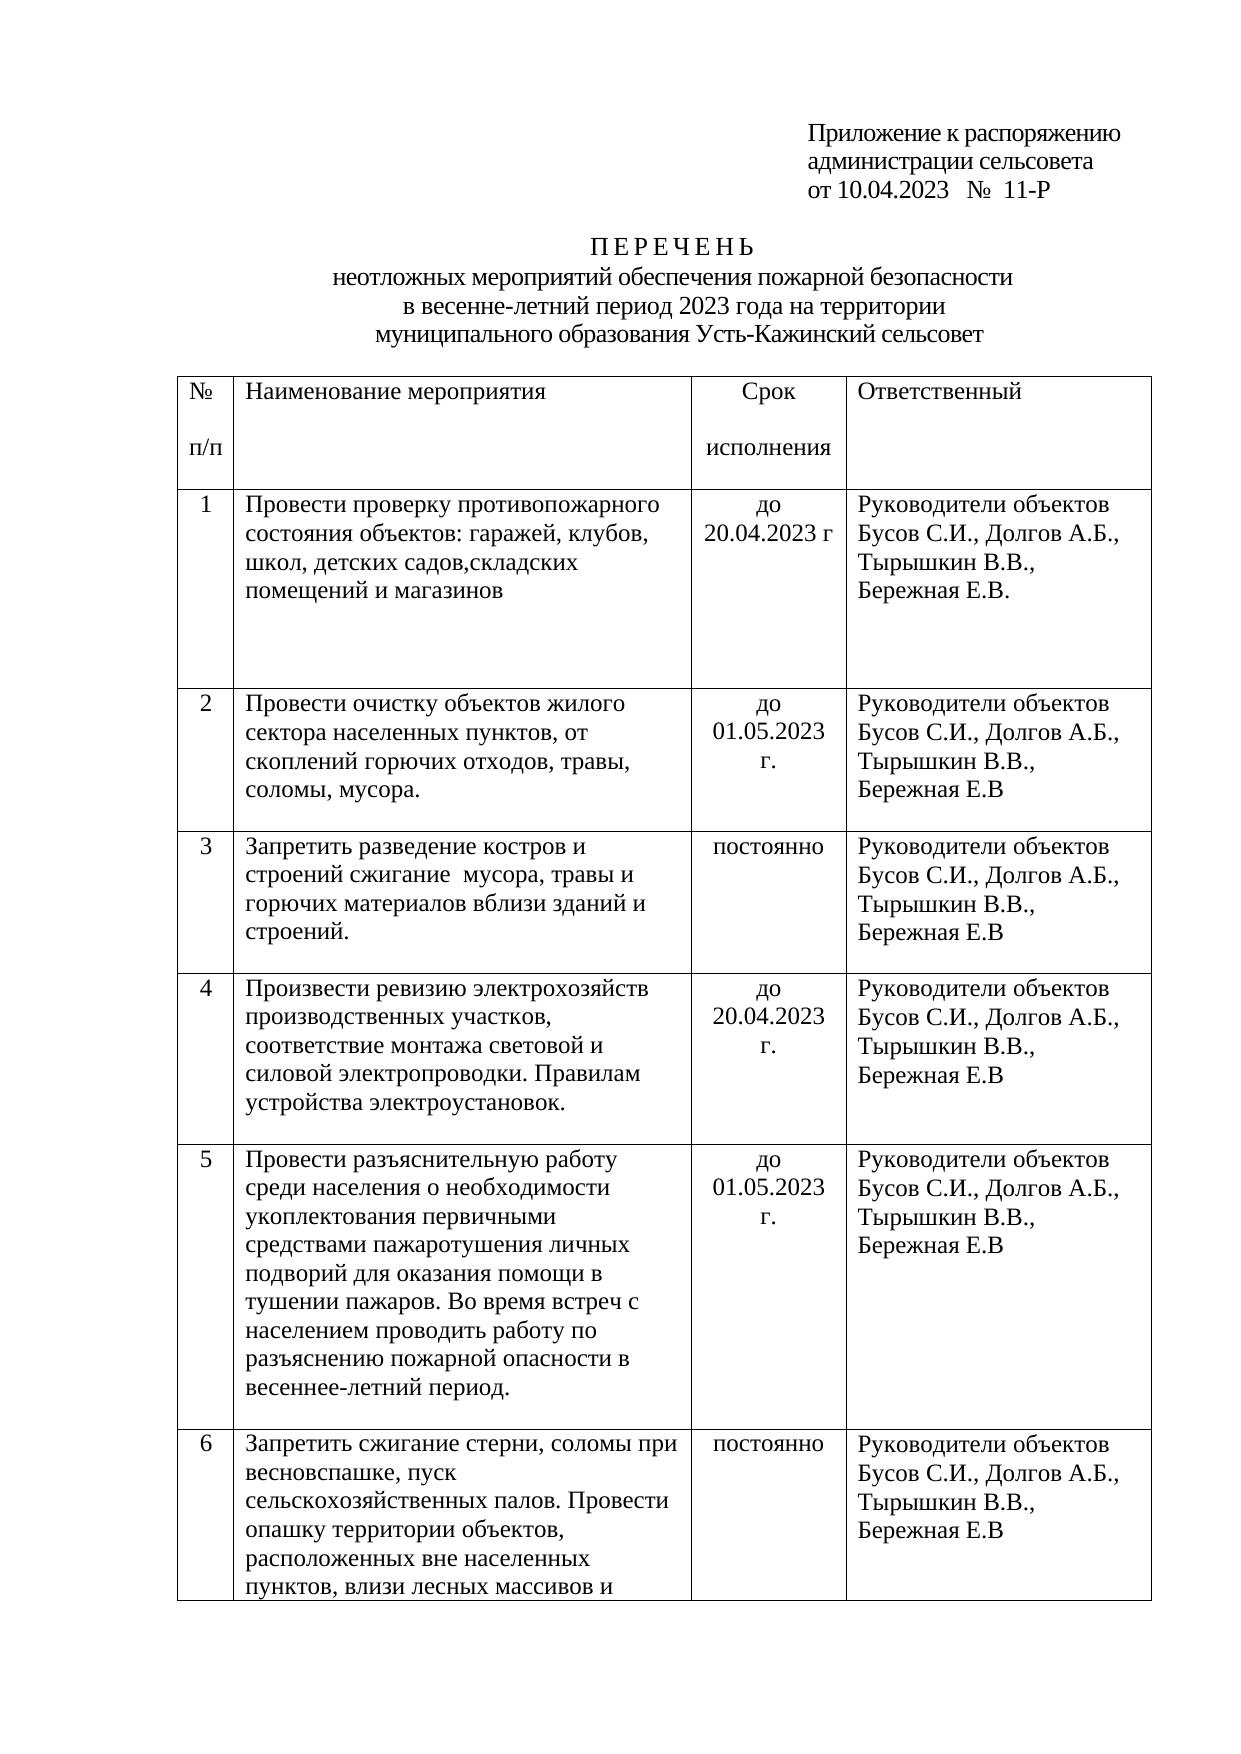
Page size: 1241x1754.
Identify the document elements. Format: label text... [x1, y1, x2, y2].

table_cell Провести проверку противопожарного состояния объектов: гаражей, клубов, школ, детских садов,складских помещений и магазинов [234, 490, 691, 688]
table_cell до 01.05.2023 г. [692, 689, 846, 831]
table_cell до 20.04.2023 г [692, 490, 846, 688]
table_cell 6 [178, 1430, 233, 1600]
table_cell 3 [178, 832, 233, 973]
table_cell 1 [178, 490, 233, 688]
text в весенне-летний период 2023 года на территории муниципального образования Усть-Кажинский сельсовет [375, 291, 1152, 348]
table_cell Руководители объектов Бусов С.И., Долгов А.Б., Тырышкин В.В., Бережная Е.В [847, 832, 1151, 973]
table_cell 5 [178, 1145, 233, 1428]
table_cell Запретить разведение костров и строений сжигание мусора, травы и горючих материалов вблизи зданий и строений. [234, 832, 691, 973]
text Приложение к распоряжению администрации сельсовета от 10.04.2023 № 11-Р [807, 118, 1152, 204]
table_cell до 20.04.2023 г. [692, 974, 846, 1144]
table_cell постоянно [692, 1430, 846, 1600]
table_cell постоянно [692, 832, 846, 973]
table_cell Руководители объектов Бусов С.И., Долгов А.Б., Тырышкин В.В., Бережная Е.В [847, 1145, 1151, 1428]
table_header № п/п [178, 377, 233, 489]
table_cell Произвести ревизию электрохозяйств производственных участков, соответствие монтажа световой и силовой электропроводки. Правилам устройства электроустановок. [234, 974, 691, 1144]
table_header Срок исполнения [692, 377, 846, 489]
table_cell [847, 1430, 1151, 1600]
table_cell Руководители объектов Бусов С.И., Долгов А.Б., Тырышкин В.В., Бережная Е.В [847, 689, 1151, 831]
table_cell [234, 1430, 691, 1600]
table_cell Руководители объектов Бусов С.И., Долгов А.Б., Тырышкин В.В., Бережная Е.В [847, 974, 1151, 1144]
table_cell Руководители объектов Бусов С.И., Долгов А.Б., Тырышкин В.В., Бережная Е.В. [847, 490, 1151, 688]
table_cell 4 [178, 974, 233, 1144]
table_cell Провести очистку объектов жилого сектора населенных пунктов, от скоплений горючих отходов, травы, соломы, мусора. [234, 689, 691, 831]
table_header Ответственный [847, 377, 1151, 489]
table_cell до 01.05.2023 г. [692, 1145, 846, 1428]
table_cell Провести разъяснительную работу среди населения о необходимости укоплектования первичными средствами пажаротушения личных подворий для оказания помощи в тушении пажаров. Во время встреч с населением проводить работу по разъяснению пожарной опасности в весеннее-летний период. [234, 1145, 691, 1428]
table_cell 2 [178, 689, 233, 831]
text ПЕРЕЧЕНЬ неотложных мероприятий обеспечения пожарной безопасности [332, 231, 1152, 291]
table_header Наименование мероприятия [234, 377, 691, 489]
